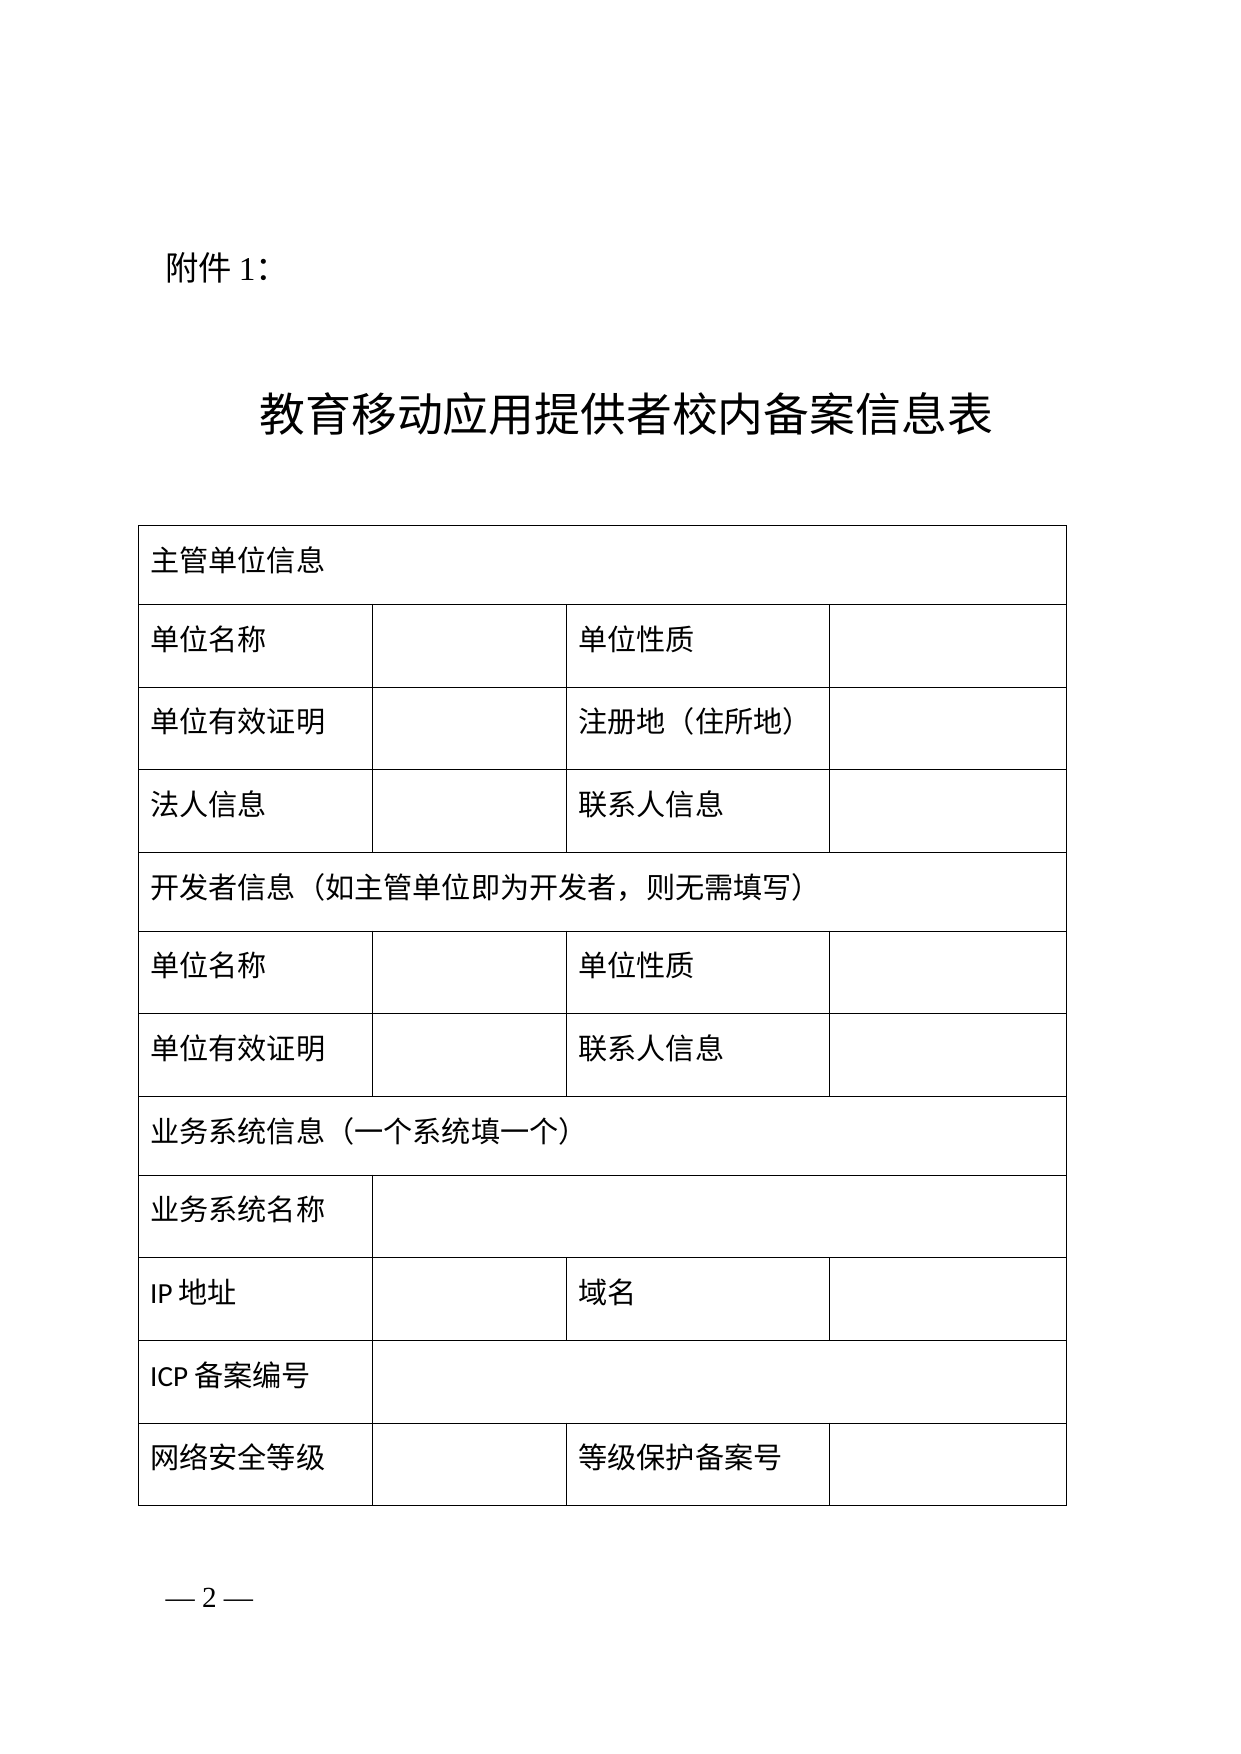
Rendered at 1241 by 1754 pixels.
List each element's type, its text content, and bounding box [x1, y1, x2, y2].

table_cell 开发者信息（如主管单位即为开发者，则无需填写） [139, 853, 1066, 931]
table_cell 单位名称 [139, 605, 372, 687]
table_cell [373, 688, 566, 769]
table_cell [373, 770, 566, 852]
table_cell 单位性质 [567, 932, 829, 1013]
text 教育移动应用提供者校内备案信息表 [165, 363, 1087, 460]
table_cell [373, 1014, 566, 1096]
table_cell 业务系统名称 [139, 1176, 372, 1257]
table_cell 业务系统信息（一个系统填一个） [139, 1097, 1066, 1174]
table_cell 域名 [567, 1258, 829, 1340]
table_cell IP地址 [139, 1258, 372, 1340]
table_cell 网络安全等级 [139, 1424, 372, 1505]
table_cell 注册地（住所地） [567, 688, 829, 769]
table_cell 法人信息 [139, 770, 372, 852]
text 附件1： [165, 233, 1087, 298]
table_cell [373, 1424, 566, 1505]
table_cell [373, 1176, 1066, 1257]
table_cell 单位名称 [139, 932, 372, 1013]
table_cell 联系人信息 [567, 770, 829, 852]
table_cell [830, 770, 1066, 852]
table_cell [830, 1424, 1066, 1505]
table_cell 单位有效证明 [139, 688, 372, 769]
table_cell [373, 932, 566, 1013]
table_cell 等级保护备案号 [567, 1424, 829, 1505]
table_cell [373, 605, 566, 687]
table_cell 单位有效证明 [139, 1014, 372, 1096]
table_cell [830, 1258, 1066, 1340]
table_cell ICP备案编号 [139, 1341, 372, 1423]
table_cell [830, 932, 1066, 1013]
table_cell 联系人信息 [567, 1014, 829, 1096]
table_cell [373, 1258, 566, 1340]
table_cell [830, 688, 1066, 769]
table_cell [830, 1014, 1066, 1096]
table_header 主管单位信息 [139, 526, 1066, 604]
table_cell 单位性质 [567, 605, 829, 687]
table_cell [373, 1341, 1066, 1423]
table_cell [830, 605, 1066, 687]
